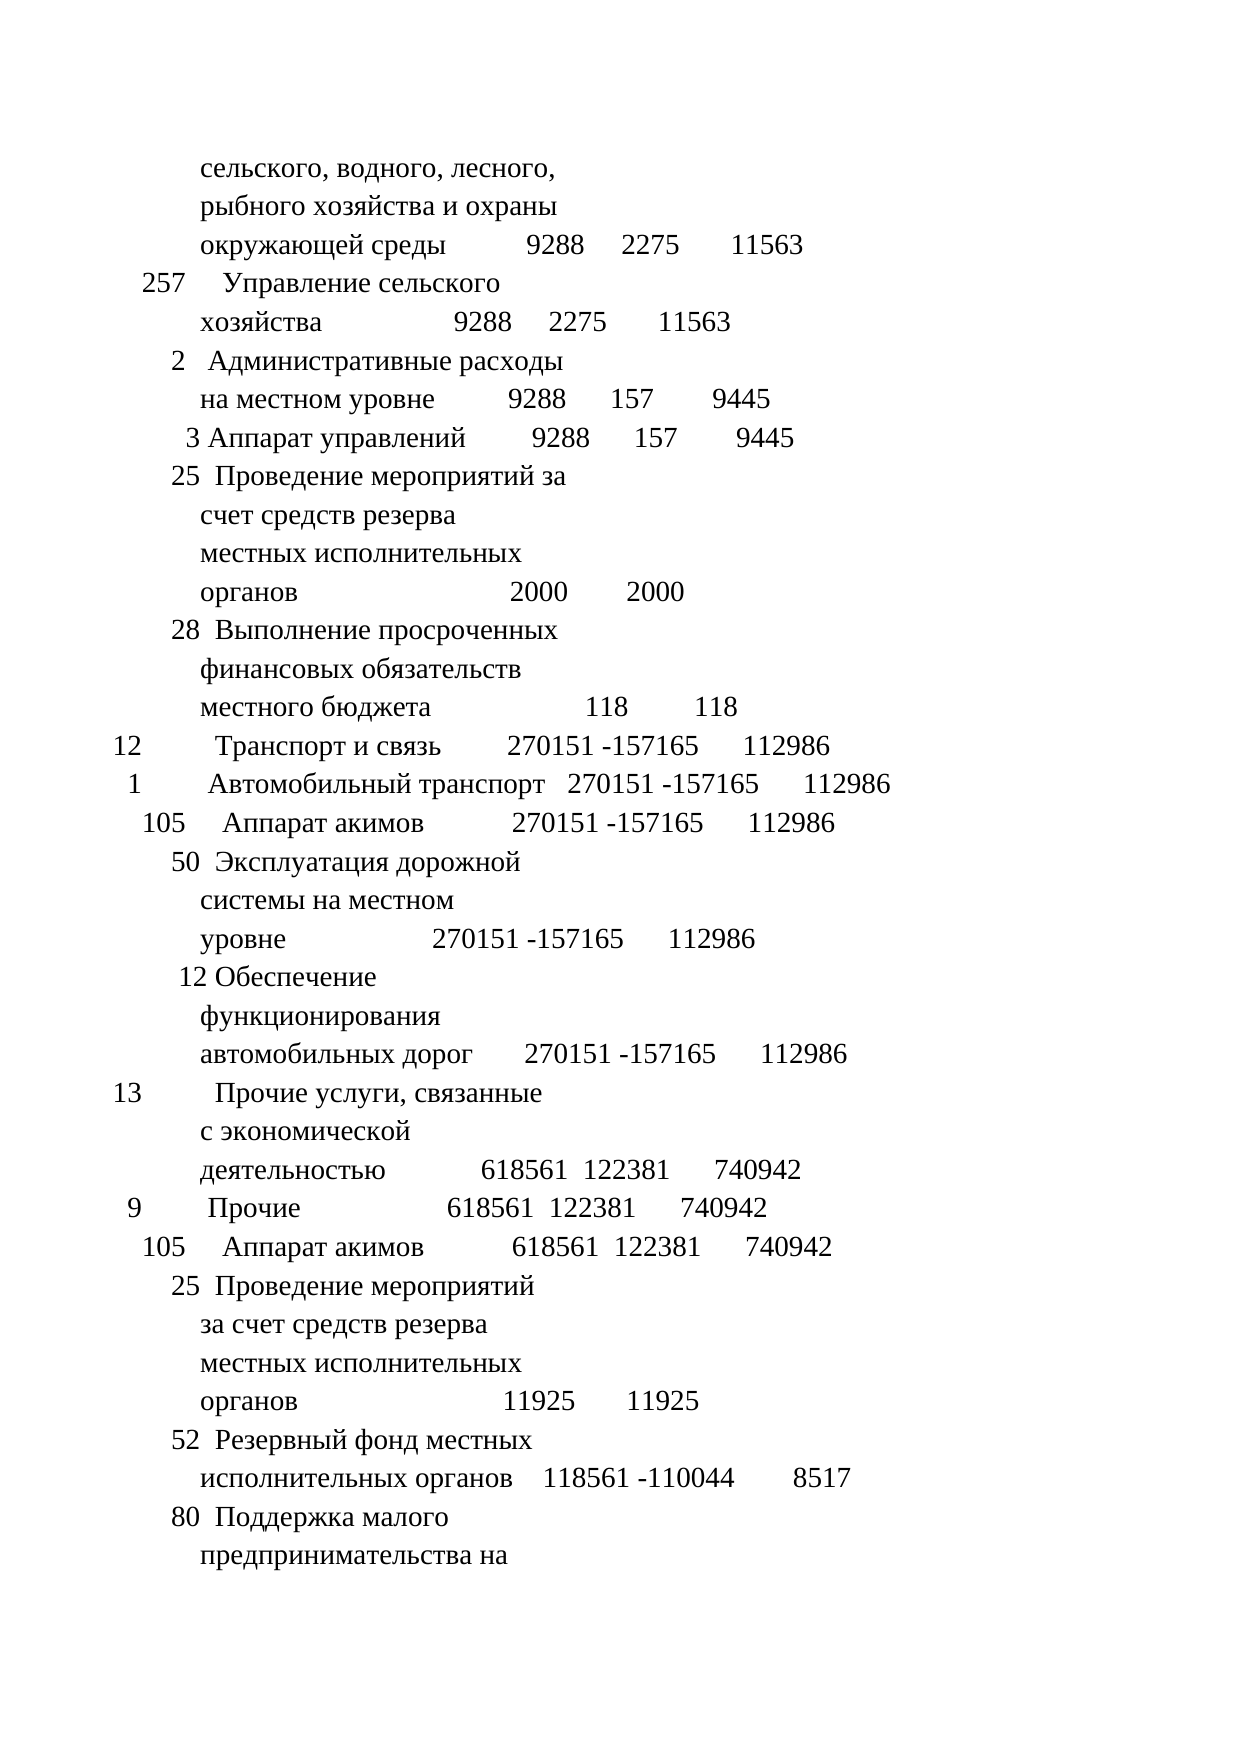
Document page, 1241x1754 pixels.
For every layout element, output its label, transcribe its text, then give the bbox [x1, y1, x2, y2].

text местных исполнительных [112, 535, 1128, 569]
text с экономической [112, 1113, 1128, 1147]
text сельского, водного, лесного, [112, 150, 1128, 183]
text 2 Административные расходы [112, 343, 1128, 376]
text предпринимательства на [112, 1537, 1128, 1571]
text деятельностью 618561 122381 740942 [112, 1152, 1128, 1186]
text 257 Управление сельского [112, 266, 1128, 299]
text местных исполнительных [112, 1345, 1128, 1378]
text 12 Обеспечение [112, 959, 1128, 993]
text рыбного хозяйства и охраны [112, 188, 1128, 222]
text органов 11925 11925 [112, 1383, 1128, 1417]
text функционирования [112, 998, 1128, 1031]
text уровне 270151 -157165 112986 [112, 921, 1128, 954]
text за счет средств резерва [112, 1306, 1128, 1340]
text окружающей среды 9288 2275 11563 [112, 227, 1128, 261]
text 13 Прочие услуги, связанные [112, 1075, 1128, 1108]
text хозяйства 9288 2275 11563 [112, 304, 1128, 338]
text системы на местном [112, 882, 1128, 916]
text 25 Проведение мероприятий за [112, 458, 1128, 492]
text исполнительных органов 118561 -110044 8517 [112, 1460, 1128, 1494]
text 80 Поддержка малого [112, 1499, 1128, 1532]
text 28 Выполнение просроченных [112, 612, 1128, 646]
text 52 Резервный фонд местных [112, 1422, 1128, 1455]
text органов 2000 2000 [112, 574, 1128, 607]
text 12 Транспорт и связь 270151 -157165 112986 [112, 728, 1128, 762]
text 105 Аппарат акимов 270151 -157165 112986 [112, 805, 1128, 839]
text финансовых обязательств [112, 651, 1128, 684]
text 105 Аппарат акимов 618561 122381 740942 [112, 1229, 1128, 1263]
text 9 Прочие 618561 122381 740942 [112, 1191, 1128, 1224]
text счет средств резерва [112, 497, 1128, 530]
text 50 Эксплуатация дорожной [112, 844, 1128, 877]
text 1 Автомобильный транспорт 270151 -157165 112986 [112, 767, 1128, 800]
text автомобильных дорог 270151 -157165 112986 [112, 1036, 1128, 1070]
text 3 Аппарат управлений 9288 157 9445 [112, 420, 1128, 453]
text на местном уровне 9288 157 9445 [112, 381, 1128, 415]
text местного бюджета 118 118 [112, 689, 1128, 723]
text 25 Проведение мероприятий [112, 1268, 1128, 1301]
